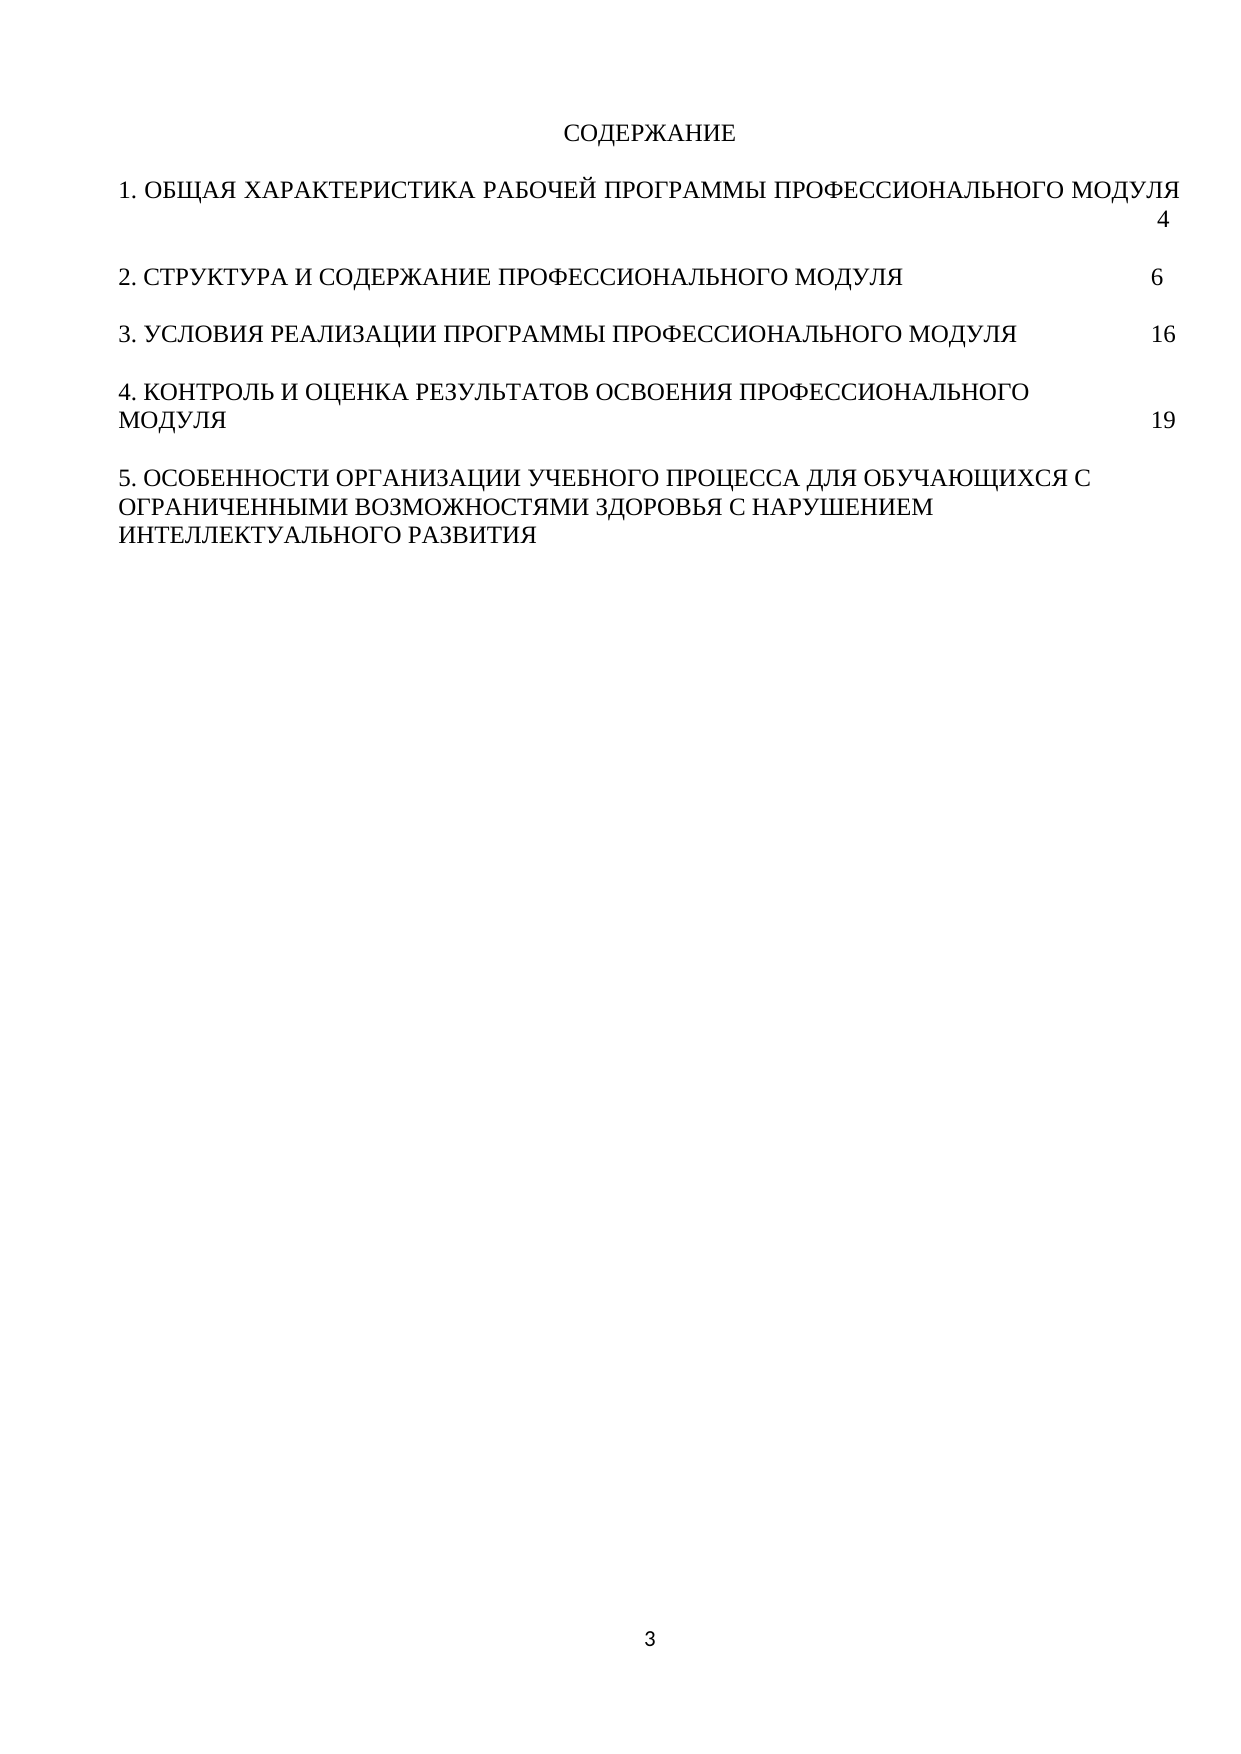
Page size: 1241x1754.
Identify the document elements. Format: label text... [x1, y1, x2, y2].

text модуля 19 [118, 406, 1181, 434]
text 4. Контроль и оценка результатов освоения профессионального [118, 377, 1181, 406]
text СОДЕРЖАНИЕ [118, 118, 1181, 147]
text 5. ОСОБЕННОСТИ ОРГАНИЗАЦИИ УЧЕБНОГО ПРОЦЕССА ДЛЯ ОБУЧАЮЩИХСЯ С ОГРАНИЧЕННЫМИ ВОЗМОЖНОСТЯМИ ЗДОРОВЬЯ С НАРУШЕНИЕМ ИНТЕЛЛЕКТУАЛЬНОГО РАЗВИТИЯ [118, 463, 1181, 549]
text 1. ОБЩАЯ ХАРАКТЕРИСТИКА РАБОЧЕЙ ПРОГРАММЫ ПРОФЕССИОНАЛЬНОГО МОДУЛЯ 4 [118, 176, 1181, 233]
text 2. СТРУКТУРА и содержание ПРОФЕССИОНАЛЬНОГО МОДУЛЯ 6 [118, 262, 1181, 291]
text 3. условия реализации программы ПРОФЕССИОНАЛЬНОГО МОДУЛЯ 16 [118, 319, 1181, 348]
